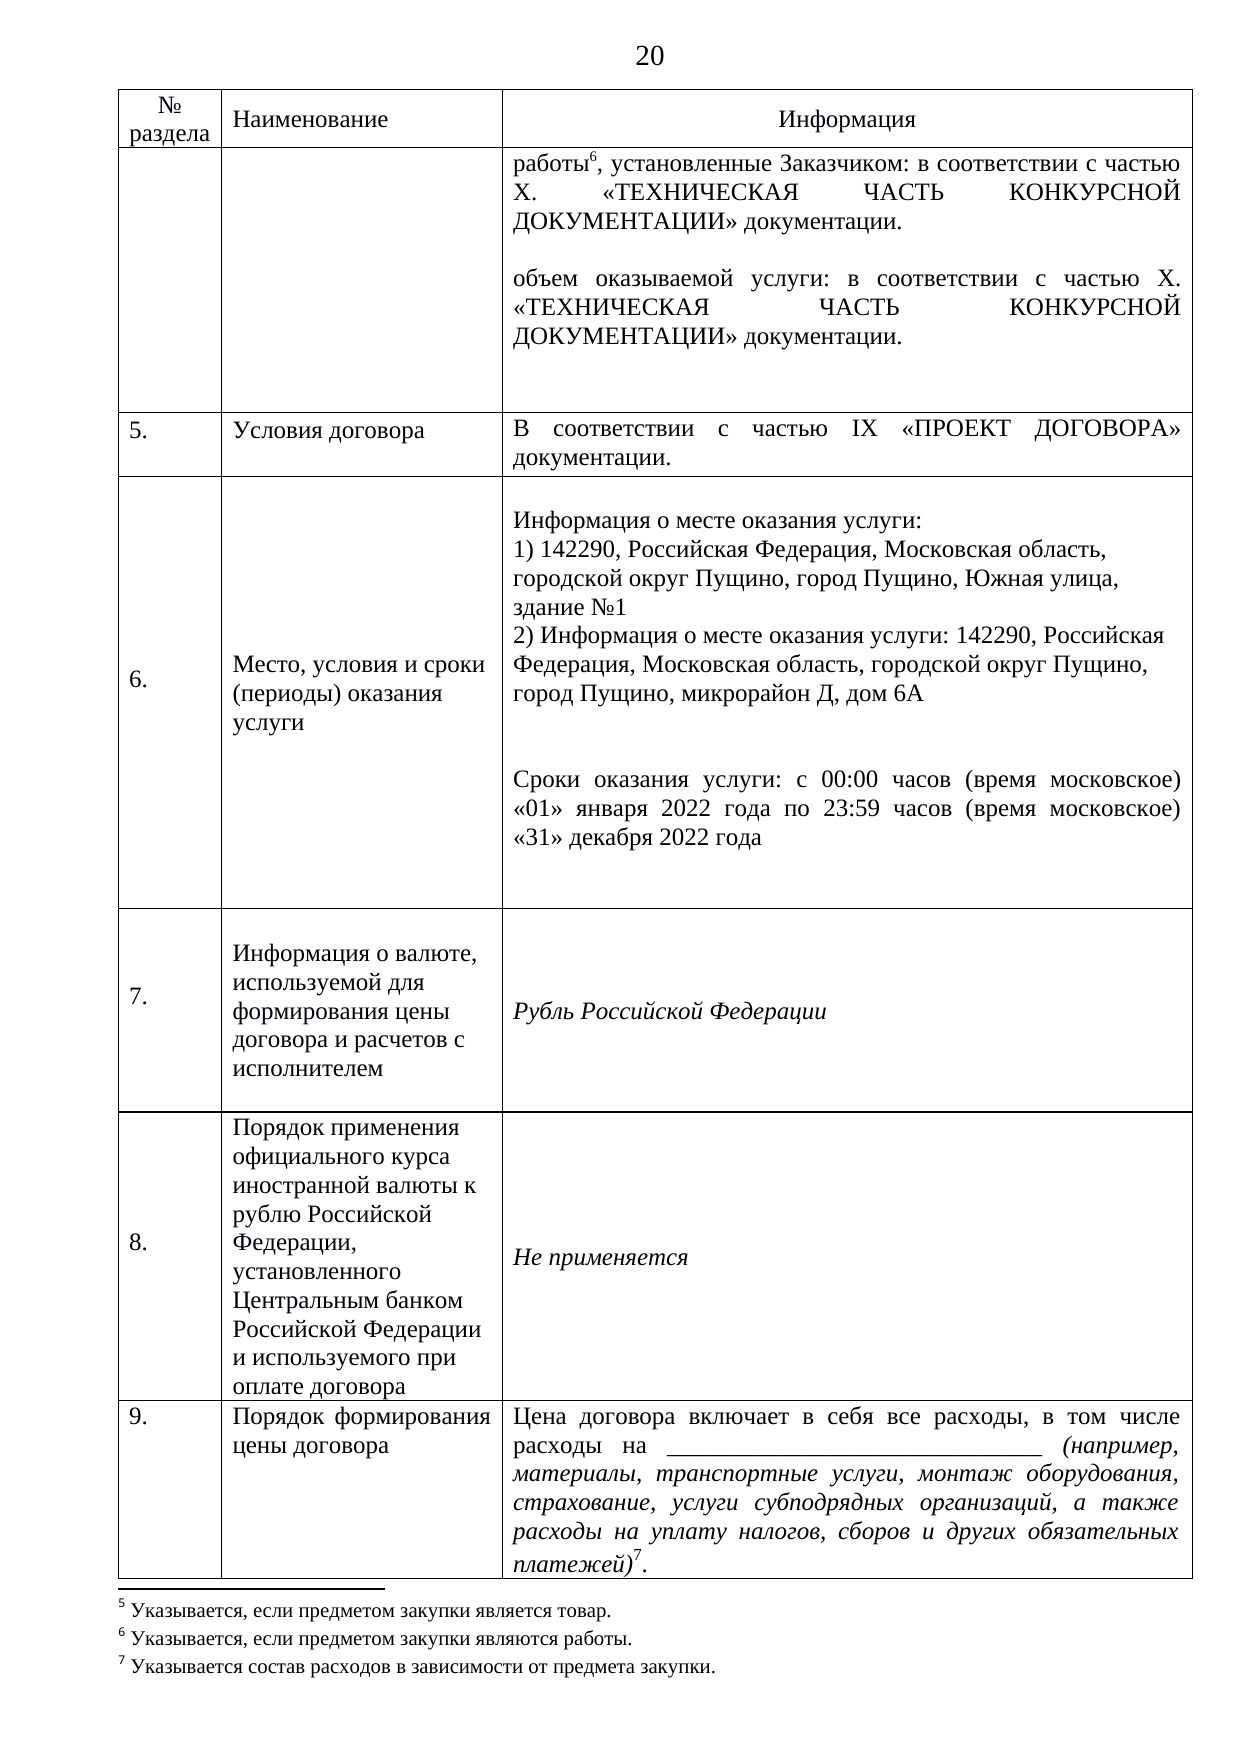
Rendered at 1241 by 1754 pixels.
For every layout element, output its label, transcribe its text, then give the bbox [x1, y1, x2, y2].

table_cell Не применяется [503, 1113, 1192, 1400]
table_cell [503, 1401, 1192, 1578]
table_header Наименование [222, 90, 502, 147]
table_cell [119, 1401, 221, 1578]
table_cell В соответствии с частью IX «ПРОЕКТ ДОГОВОРА» документации. [503, 413, 1192, 476]
table_cell Информация о валюте, используемой для формирования цены договора и расчетов с исполнителем [222, 909, 502, 1111]
table_header Информация [503, 90, 1192, 147]
table_cell Информация о месте оказания услуги: 1) 142290, Российская Федерация, Московская область, городской округ Пущино, город Пущино, Южная улица, здание №1 2) Информация о месте оказания услуги: 142290, Российская Федерация, Московская область, городской округ Пущино, город Пущино, микрорайон Д, дом 6А Сроки оказания услуги: с 00:00 часов (время московское) «01» января 2022 года по 23:59 часов (время московское) «31» декабря 2022 года [503, 477, 1192, 908]
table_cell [222, 148, 502, 412]
table_cell [119, 413, 221, 476]
table_header № раздела [119, 90, 221, 147]
table_cell Рубль Российской Федерации [503, 909, 1192, 1111]
table_cell [119, 1113, 221, 1400]
table_cell [119, 909, 221, 1111]
table_cell [119, 148, 221, 412]
table_cell Порядок формирования цены договора [222, 1401, 502, 1578]
table_cell Порядок применения официального курса иностранной валюты к рублю Российской Федерации, установленного Центральным банком Российской Федерации и используемого при оплате договора [222, 1113, 502, 1400]
table_cell Место, условия и сроки (периоды) оказания услуги [222, 477, 502, 908]
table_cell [503, 148, 1192, 412]
table_cell Условия договора [222, 413, 502, 476]
table_cell [119, 477, 221, 908]
